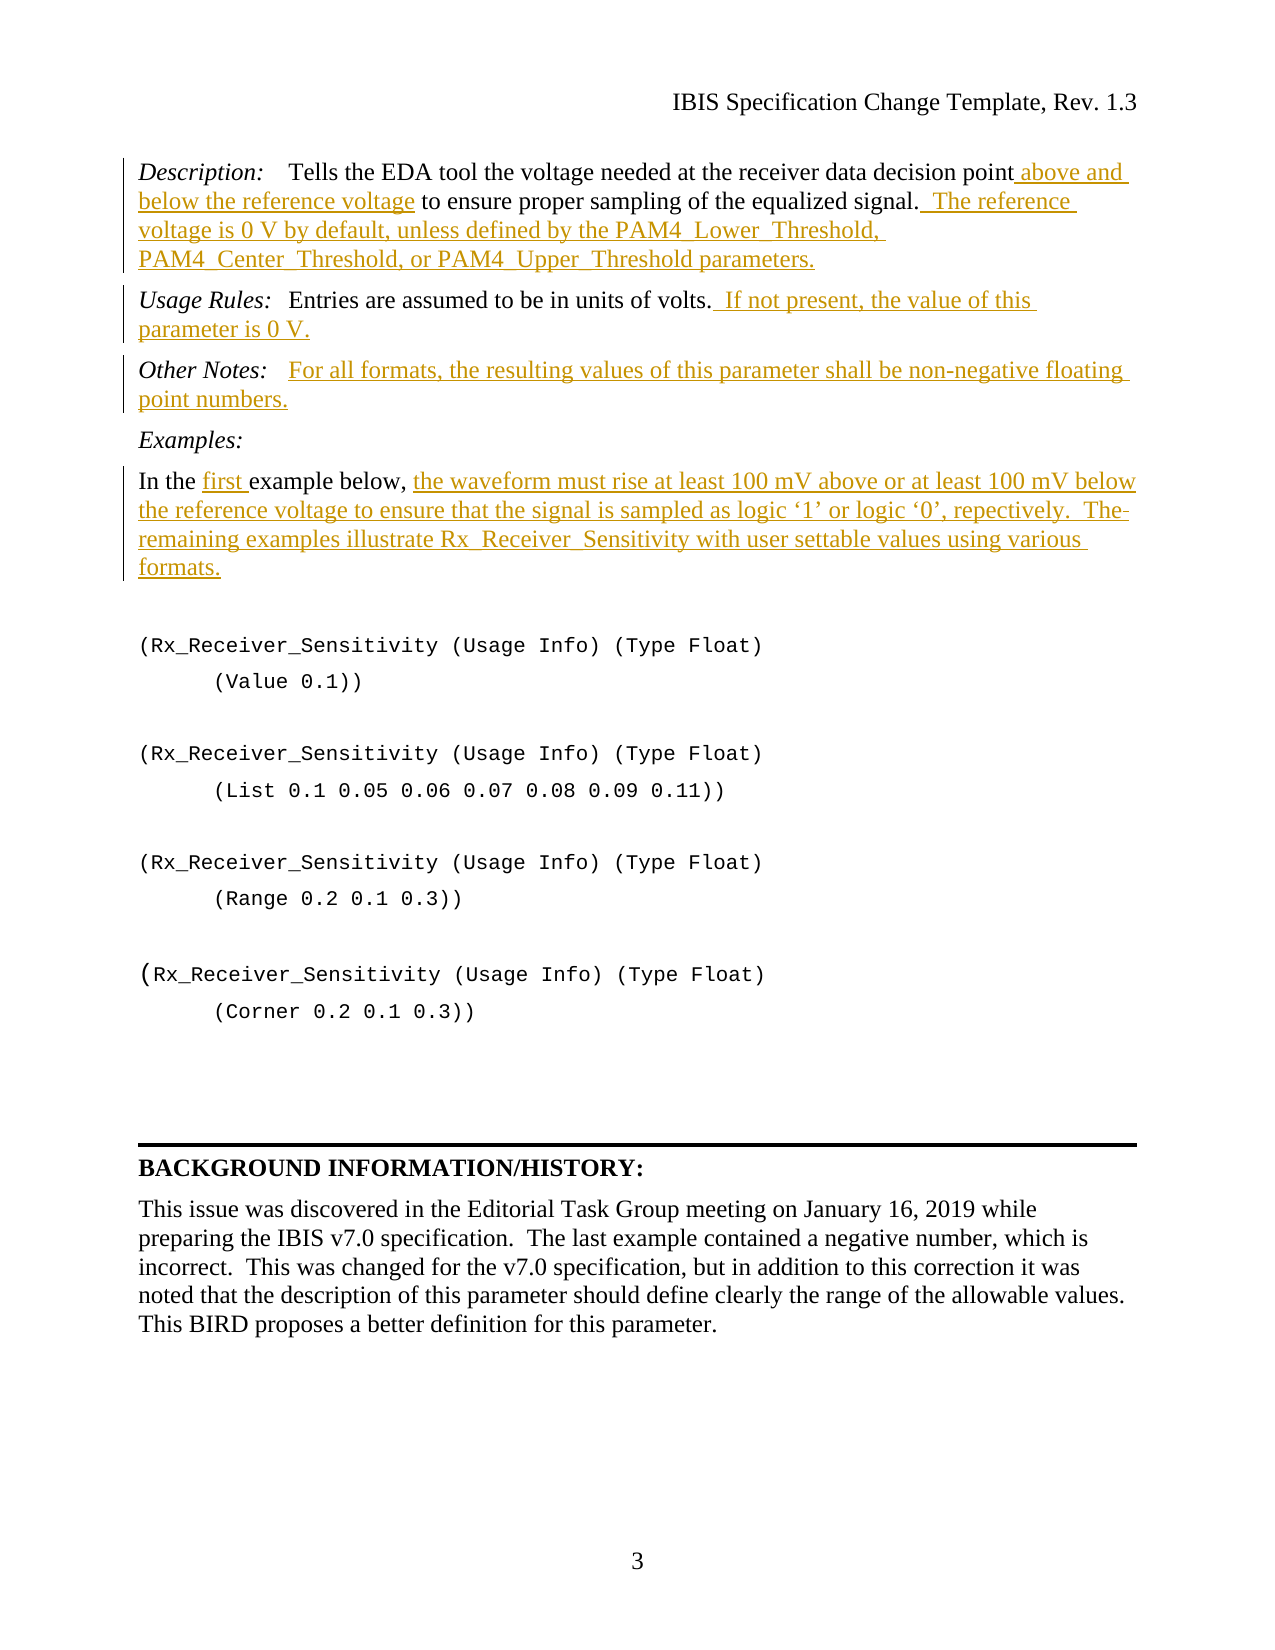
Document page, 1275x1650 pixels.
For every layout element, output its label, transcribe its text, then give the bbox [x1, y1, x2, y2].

text This issue was discovered in the Editorial Task Group meeting on January 16, 2019 while preparing the IBIS v7.0 specification. The last example contained a negative number, which is incorrect. This was changed for the v7.0 specification, but in addition to this correction it was noted that the description of this parameter should define clearly the range of the allowable values. This BIRD proposes a better definition for this parameter. [138, 1194, 1137, 1338]
text Usage Rules: Entries are assumed to be in units of volts. [138, 285, 1137, 342]
text (Rx_Receiver_Sensitivity (Usage Info) (Type Float) [138, 852, 1137, 876]
text (Corner 0.2 0.1 0.3)) [138, 1001, 1137, 1025]
text (List 0.1 0.05 0.06 0.07 0.08 0.09 0.11)) [138, 779, 1137, 803]
text Examples: [138, 425, 1137, 454]
text Description: Tells the EDA tool the voltage needed at the receiver data decision point to ensure proper sampling of the equalized signal. [138, 157, 1137, 272]
text (Value 0.1)) [138, 671, 1137, 695]
text (Rx_Receiver_Sensitivity (Usage Info) (Type Float) [138, 635, 1137, 659]
text (Range 0.2 0.1 0.3)) [138, 888, 1137, 912]
text (Rx_Receiver_Sensitivity (Usage Info) (Type Float) [138, 743, 1137, 767]
text In the example below, [138, 466, 1137, 581]
text (Rx_Receiver_Sensitivity (Usage Info) (Type Float) [138, 960, 1137, 989]
text BACKGROUND INFORMATION/HISTORY: [138, 1153, 1137, 1182]
text Other Notes: [138, 355, 1137, 412]
